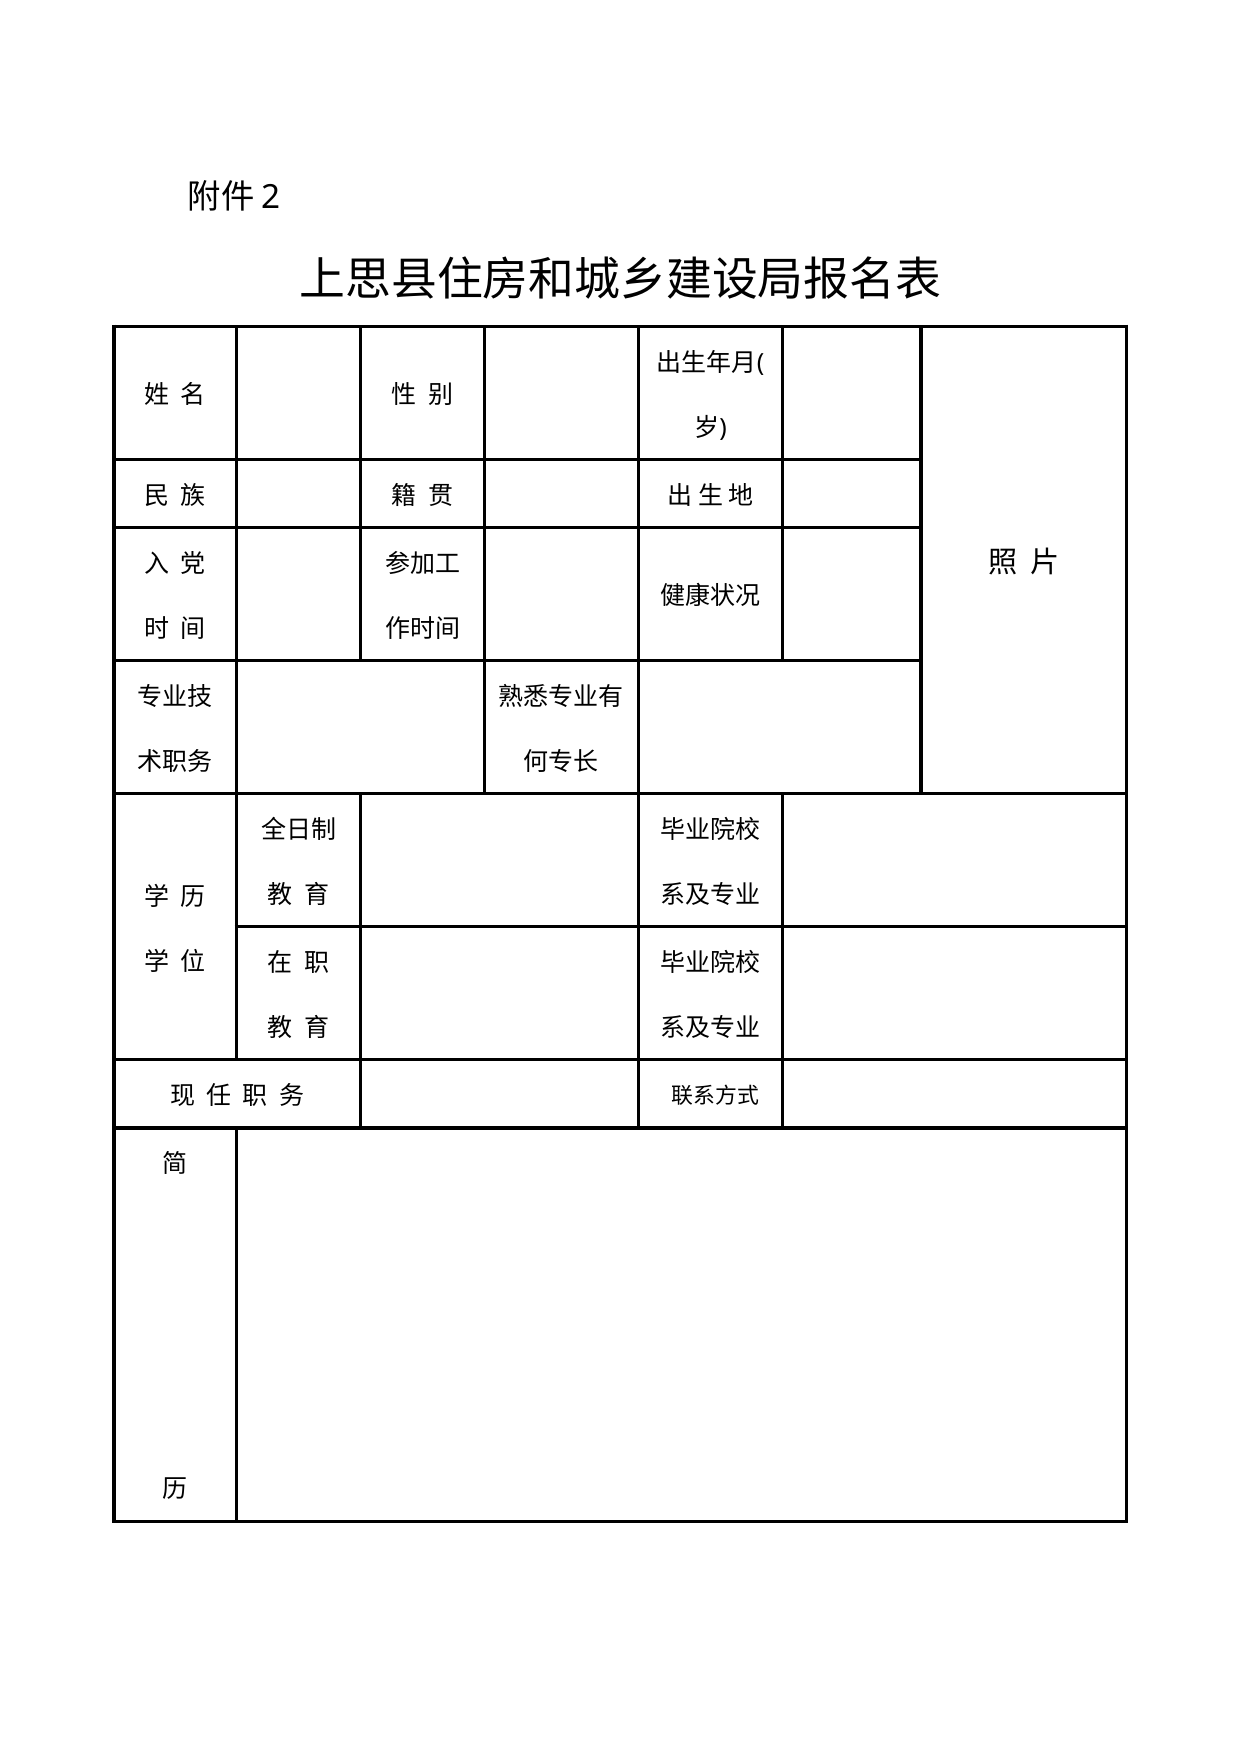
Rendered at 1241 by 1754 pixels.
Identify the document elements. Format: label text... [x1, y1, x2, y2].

table_cell [362, 795, 637, 925]
table_cell [362, 928, 637, 1058]
table_cell 学 历 学 位 [116, 795, 235, 1058]
table_header 性 别 [362, 328, 483, 458]
table_cell [784, 529, 919, 659]
table_cell [238, 529, 359, 659]
table_cell [784, 928, 1125, 1058]
table_cell [238, 662, 483, 792]
table_cell [640, 662, 919, 792]
table_cell 毕业院校系及专业 [640, 795, 781, 925]
table_cell [362, 1061, 637, 1126]
table_cell 民 族 [116, 461, 235, 526]
list 上思县住房和城乡建设局报名表 [187, 227, 1053, 324]
table_cell [486, 529, 637, 659]
table_cell 简 历 [116, 1130, 235, 1519]
table_cell 参加工 作时间 [362, 529, 483, 659]
table_cell [784, 1061, 1125, 1126]
table_header 出生年月( 岁) [640, 328, 781, 458]
table_cell 入 党 时 间 [116, 529, 235, 659]
table_cell 全日制 教 育 [238, 795, 359, 925]
table_cell [486, 461, 637, 526]
table_cell 现 任 职 务 [116, 1061, 359, 1126]
table_header 照 片 [923, 328, 1125, 792]
table_header [238, 328, 359, 458]
table_header [486, 328, 637, 458]
table_cell [784, 795, 1125, 925]
table_cell 籍 贯 [362, 461, 483, 526]
table_cell 毕业院校系及专业 [640, 928, 781, 1058]
table_cell 联系方式 [640, 1061, 781, 1126]
table_cell 专业技 术职务 [116, 662, 235, 792]
table_cell [238, 461, 359, 526]
table_cell 健康状况 [640, 529, 781, 659]
table_cell 在 职 教 育 [238, 928, 359, 1058]
table_cell 熟悉专业有何专长 [486, 662, 637, 792]
table_header [784, 328, 919, 458]
table_cell [784, 461, 919, 526]
table_cell 出 生 地 [640, 461, 781, 526]
list 附件2 [187, 162, 1053, 227]
table_cell [238, 1130, 1125, 1519]
table_header 姓 名 [116, 328, 235, 458]
